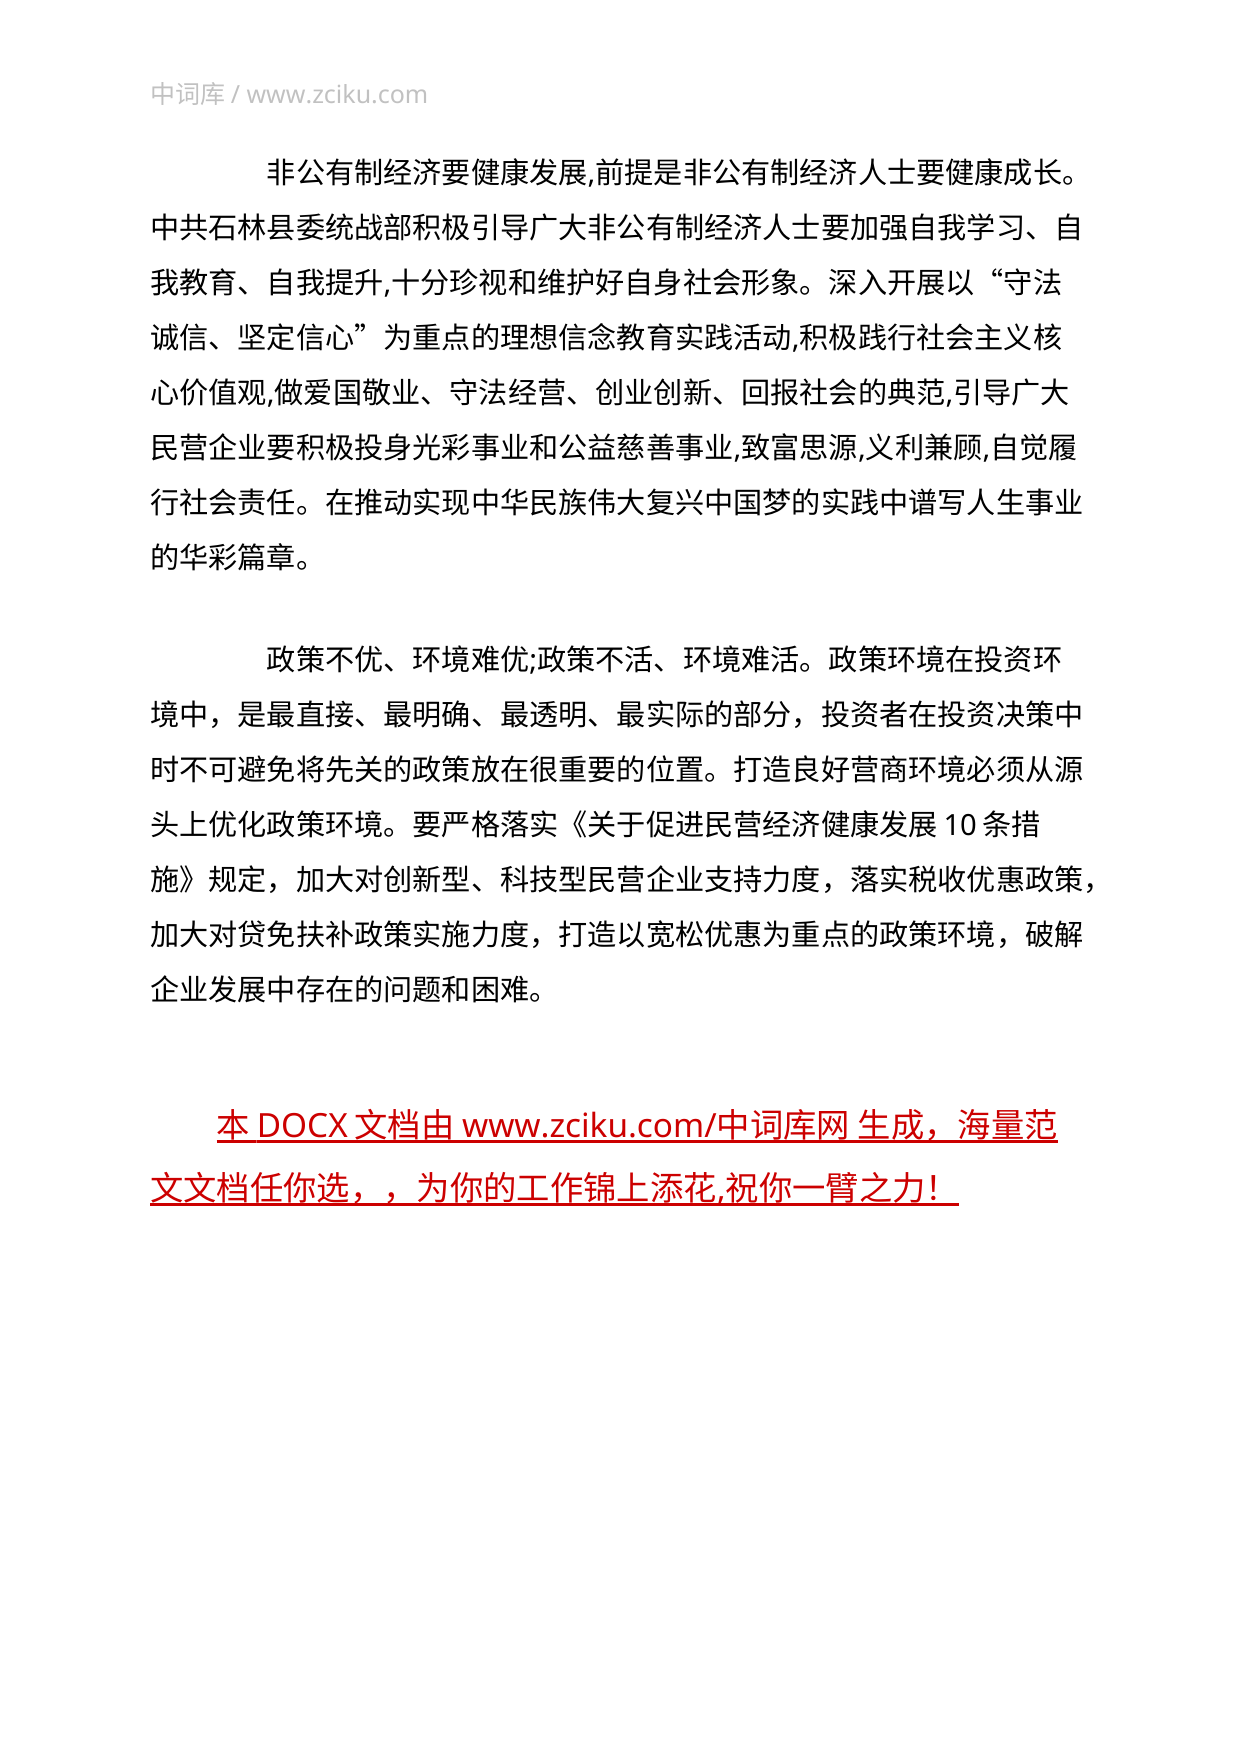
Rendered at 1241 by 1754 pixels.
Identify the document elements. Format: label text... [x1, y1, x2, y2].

text 本DOCX文档由 www.zciku.com/中词库网 生成，海量范文文档任你选，，为你的工作锦上添花,祝你一臂之力！ [150, 1099, 1090, 1210]
text 政策不优、环境难优;政策不活、环境难活。政策环境在投资环境中，是最直接、最明确、最透明、最实际的部分，投资者在投资决策中时不可避免将先关的政策放在很重要的位置。打造良好营商环境必须从源头上优化政策环境。要严格落实《关于促进民营经济健康发展10条措施》规定，加大对创新型、科技型民营企业支持力度，落实税收优惠政策，加大对贷免扶补政策实施力度，打造以宽松优惠为重点的政策环境，破解企业发展中存在的问题和困难。 [150, 637, 1090, 1008]
text 非公有制经济要健康发展,前提是非公有制经济人士要健康成长。中共石林县委统战部积极引导广大非公有制经济人士要加强自我学习、自我教育、自我提升,十分珍视和维护好自身社会形象。深入开展以“守法诚信、坚定信心”为重点的理想信念教育实践活动,积极践行社会主义核心价值观,做爱国敬业、守法经营、创业创新、回报社会的典范,引导广大民营企业要积极投身光彩事业和公益慈善事业,致富思源,义利兼顾,自觉履行社会责任。在推动实现中华民族伟大复兴中国梦的实践中谱写人生事业的华彩篇章。 [150, 150, 1090, 577]
